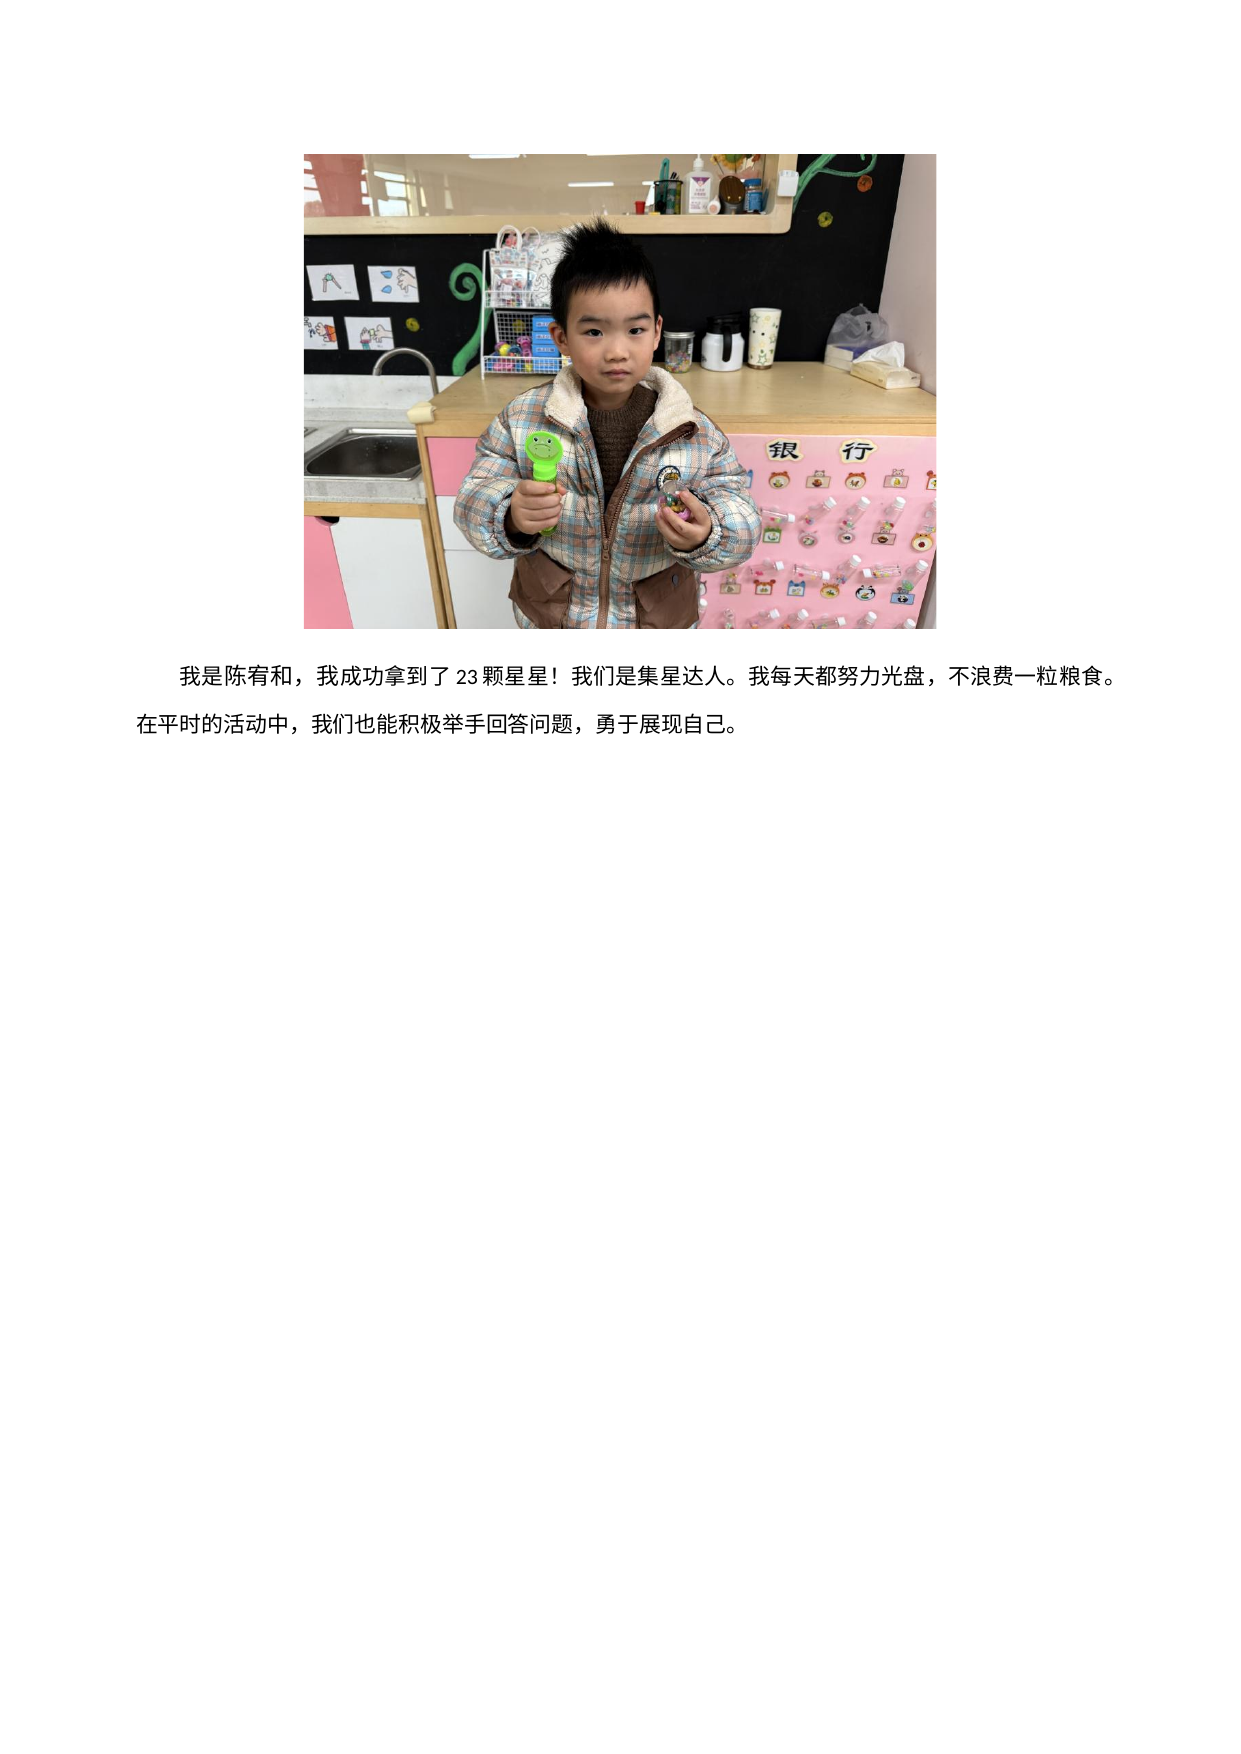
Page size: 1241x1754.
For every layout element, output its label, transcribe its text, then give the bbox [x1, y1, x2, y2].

text 我是陈宥和，我成功拿到了23颗星星！我们是集星达人。我每天都努力光盘，不浪费一粒粮食。在平时的活动中，我们也能积极举手回答问题，勇于展现自己。 [136, 642, 1104, 739]
picture [303, 154, 937, 629]
